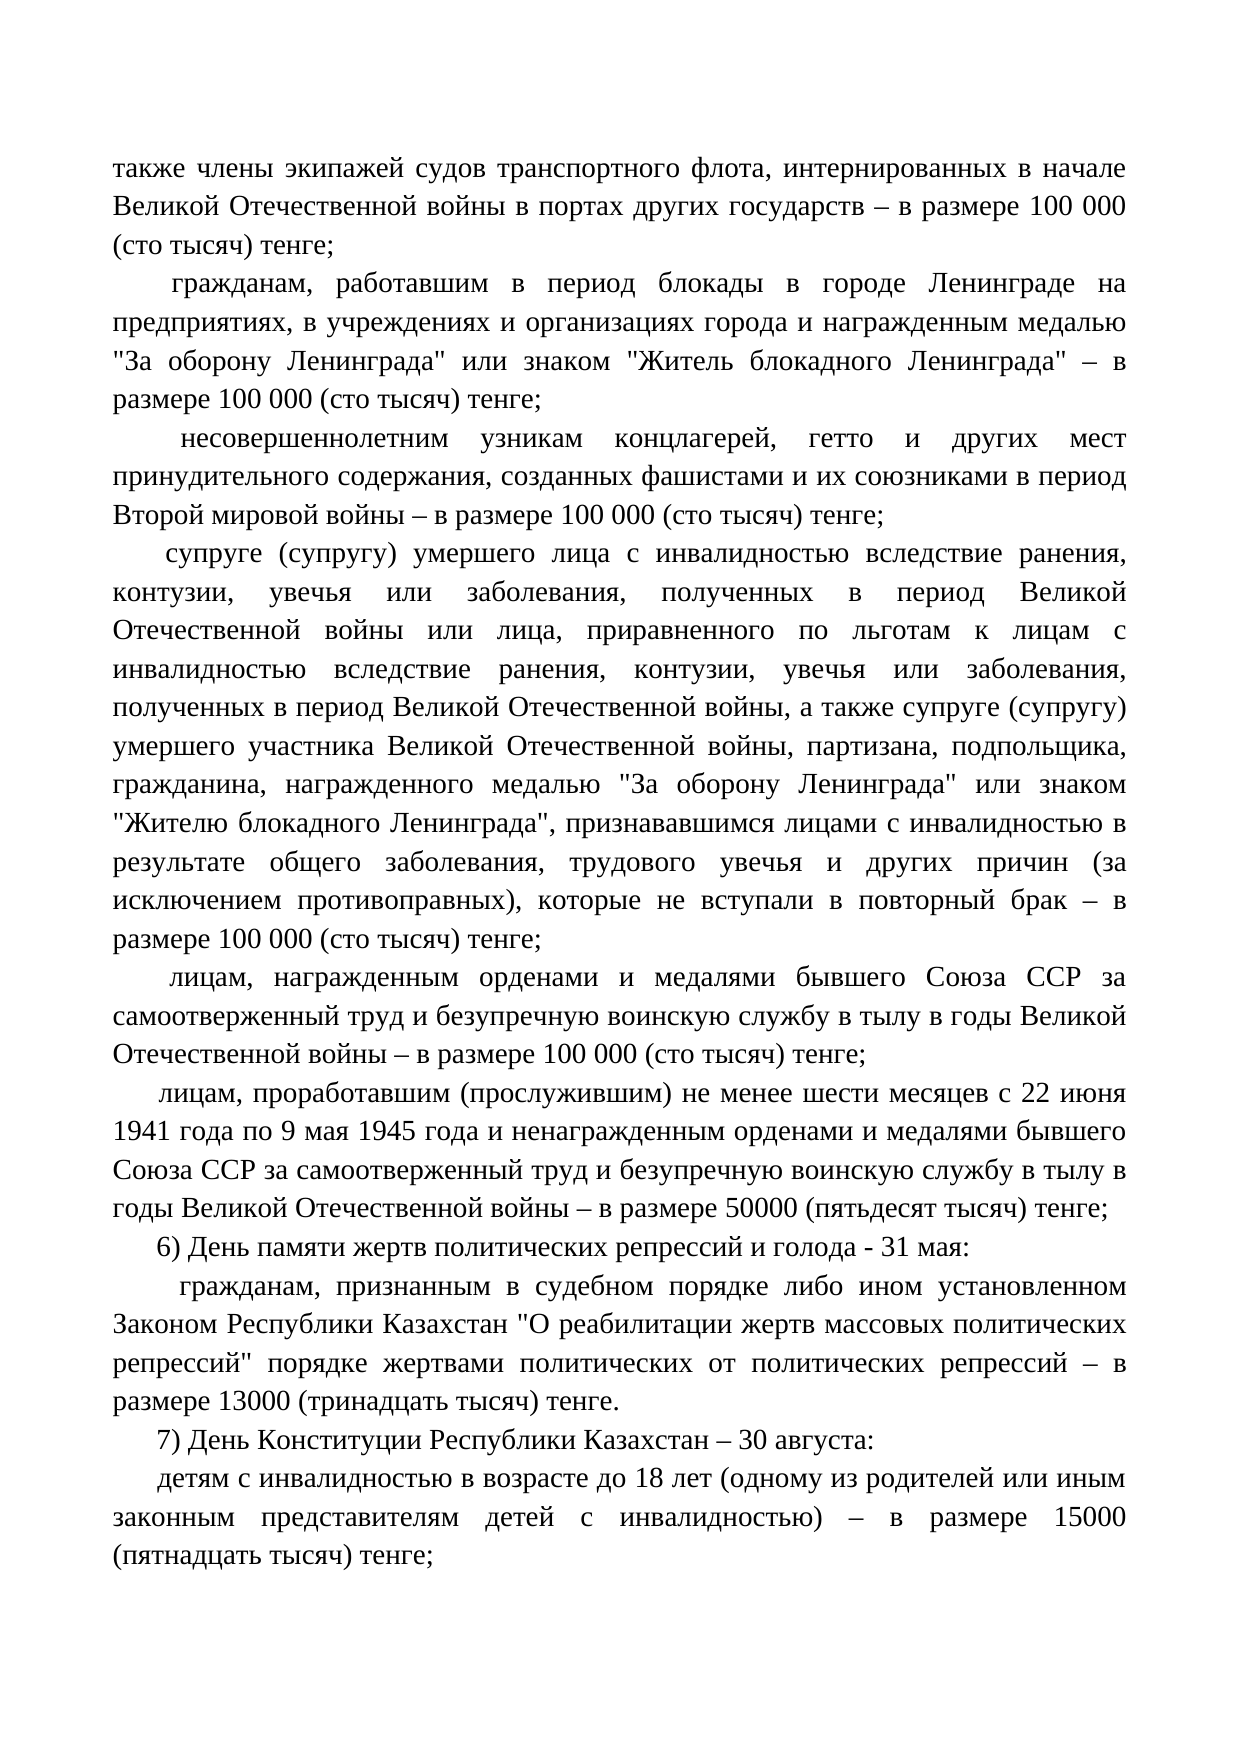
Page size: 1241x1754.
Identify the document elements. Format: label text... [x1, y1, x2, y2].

text несовершеннолетним узникам концлагерей, гетто и других мест принудительного содержания, созданных фашистами и их союзниками в период Второй мировой войны – в размере 100 000 (сто тысяч) тенге; [112, 420, 1128, 530]
text лицам, проработавшим (прослужившим) не менее шести месяцев с 22 июня 1941 года по 9 мая 1945 года и ненагражденным орденами и медалями бывшего Союза ССР за самоотверженный труд и безупречную воинскую службу в тылу в годы Великой Отечественной войны – в размере 50000 (пятьдесят тысяч) тенге; [112, 1075, 1128, 1224]
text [112, 150, 1128, 261]
text гражданам, работавшим в период блокады в городе Ленинграде на предприятиях, в учреждениях и организациях города и награжденным медалью "За оборону Ленинграда" или знаком "Житель блокадного Ленинграда" – в размере 100 000 (сто тысяч) тенге; [112, 266, 1128, 415]
text супруге (супругу) умершего лица с инвалидностью вследствие ранения, контузии, увечья или заболевания, полученных в период Великой Отечественной войны или лица, приравненного по льготам к лицам с инвалидностью вследствие ранения, контузии, увечья или заболевания, полученных в период Великой Отечественной войны, а также супруге (супругу) умершего участника Великой Отечественной войны, партизана, подпольщика, гражданина, награжденного медалью "За оборону Ленинграда" или знаком "Жителю блокадного Ленинграда", признававшимся лицами с инвалидностью в результате общего заболевания, трудового увечья и других причин (за исключением противоправных), которые не вступали в повторный брак – в размере 100 000 (сто тысяч) тенге; [112, 535, 1128, 954]
text лицам, награжденным орденами и медалями бывшего Союза ССР за самоотверженный труд и безупречную воинскую службу в тылу в годы Великой Отечественной войны – в размере 100 000 (сто тысяч) тенге; [112, 959, 1128, 1070]
text гражданам, признанным в судебном порядке либо ином установленном Законом Республики Казахстан "О реабилитации жертв массовых политических репрессий" порядке жертвами политических от политических репрессий – в размере 13000 (тринадцать тысяч) тенге. [112, 1268, 1128, 1417]
text 6) День памяти жертв политических репрессий и голода - 31 мая: [112, 1229, 1128, 1263]
text детям с инвалидностью в возрасте до 18 лет (одному из родителей или иным законным представителям детей с инвалидностью) – в размере 15000 (пятнадцать тысяч) тенге; [112, 1460, 1128, 1571]
text 7) День Конституции Республики Казахстан – 30 августа: [112, 1422, 1128, 1455]
